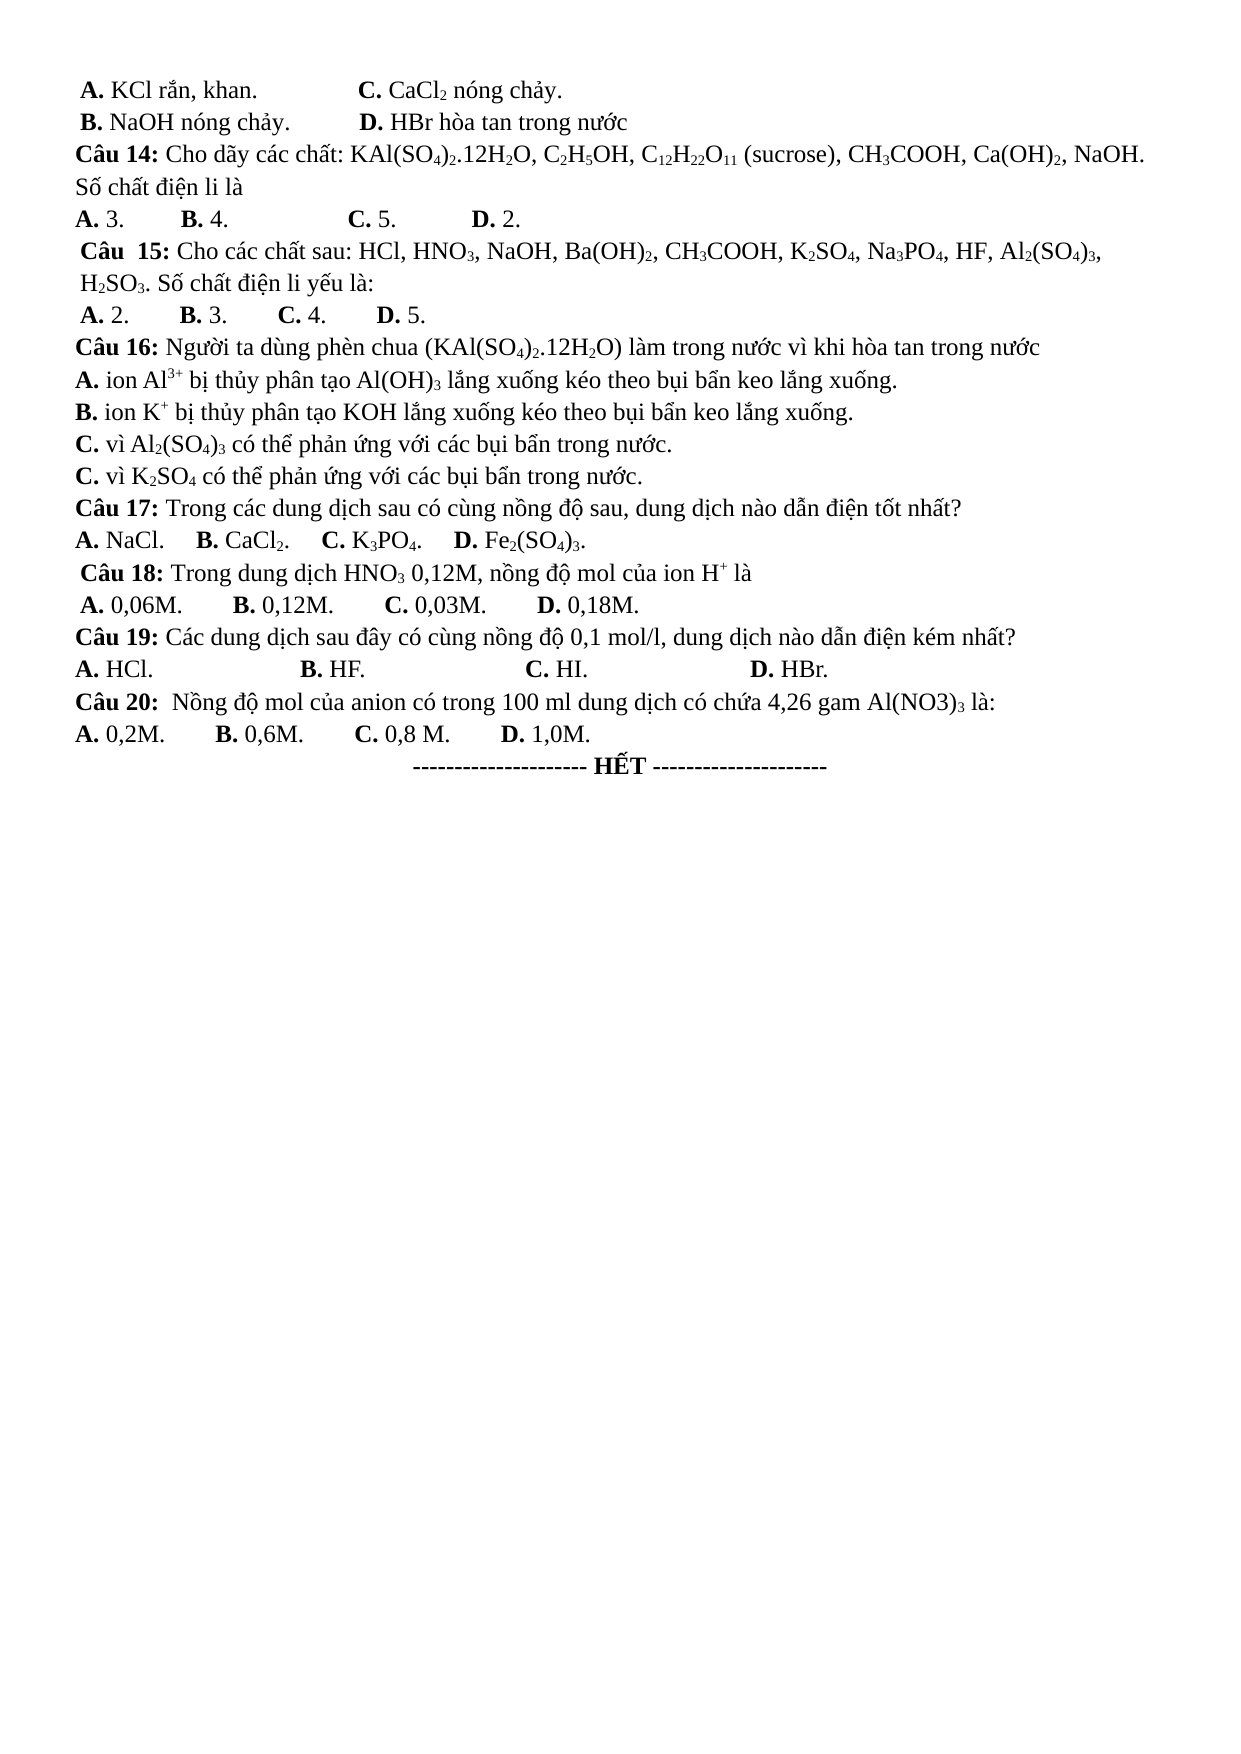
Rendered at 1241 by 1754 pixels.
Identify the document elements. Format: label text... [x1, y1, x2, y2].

text Câu 14: Cho dãy các chất: KAl(SO4)2.12H2O, C2H5OH, C12H22O11 (sucrose), CH3COOH, Ca(OH)2, NaOH. Số chất điện li là [75, 139, 1165, 200]
text Câu 20: Nồng độ mol của anion có trong 100 ml dung dịch có chứa 4,26 gam Al(NO3)3 là: [75, 687, 1165, 715]
text Câu 15: Cho các chất sau: HCl, HNO3, NaOH, Ba(OH)2, CH3COOH, K2SO4, Na3PO4, HF, Al2(SO4)3, H2SO3. Số chất điện li yếu là: [80, 236, 1160, 297]
text A. NaCl. B. CaCl2. C. K3PO4. D. Fe2(SO4)3. [75, 526, 1165, 554]
text A. 2. B. 3. C. 4. D. 5. [80, 300, 1160, 329]
text A. 0,2M. B. 0,6M. C. 0,8 M. D. 1,0M. [75, 719, 1165, 747]
text C. vì K2SO4 có thể phản ứng với các bụi bẩn trong nước. [75, 461, 1165, 490]
text B. NaOH nóng chảy. D. HBr hòa tan trong nước [80, 107, 1160, 136]
text A. KCl rắn, khan. C. CaCl2 nóng chảy. [80, 75, 1160, 104]
text A. 3. B. 4. C. 5. D. 2. [75, 204, 1165, 232]
text A. 0,06M. B. 0,12M. C. 0,03M. D. 0,18M. [80, 590, 1160, 619]
list --------------------- HẾT --------------------- [75, 751, 1165, 780]
text A. ion Al3+ bị thủy phân tạo Al(OH)3 lắng xuống kéo theo bụi bẩn keo lắng xuống. [75, 365, 1165, 393]
text A. HCl. B. HF. C. HI. D. HBr. [75, 654, 1165, 683]
text C. vì Al2(SO4)3 có thể phản ứng với các bụi bẩn trong nước. [75, 429, 1165, 458]
text Câu 16: Người ta dùng phèn chua (KAl(SO4)2.12H2O) làm trong nước vì khi hòa tan trong nước [75, 332, 1165, 361]
text B. ion K+ bị thủy phân tạo KOH lắng xuống kéo theo bụi bẩn keo lắng xuống. [75, 397, 1165, 426]
text Câu 17: Trong các dung dịch sau có cùng nồng độ sau, dung dịch nào dẫn điện tốt nhất? [75, 493, 1165, 522]
text Câu 19: Các dung dịch sau đây có cùng nồng độ 0,1 mol/l, dung dịch nào dẫn điện kém nhất? [75, 622, 1165, 651]
text Câu 18: Trong dung dịch HNO3 0,12M, nồng độ mol của ion H+ là [80, 558, 1160, 587]
